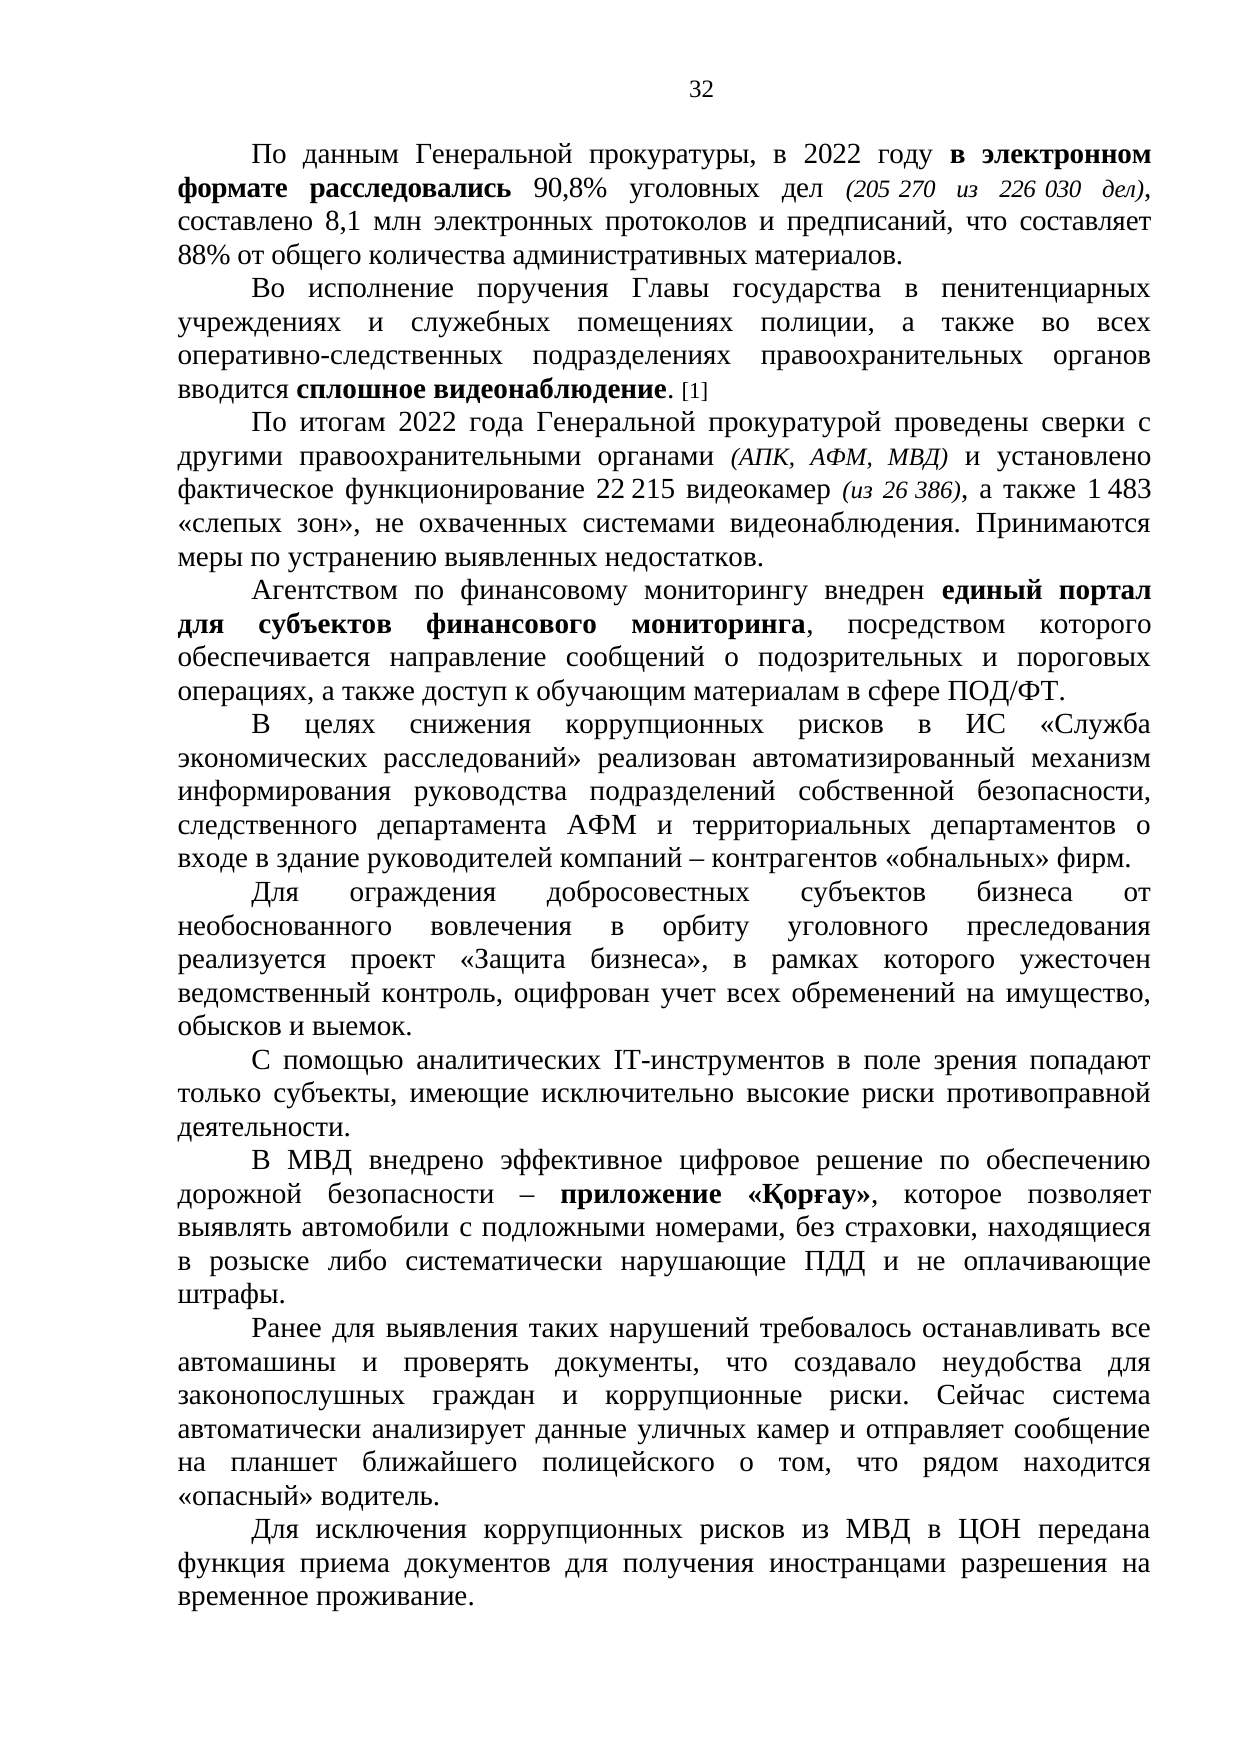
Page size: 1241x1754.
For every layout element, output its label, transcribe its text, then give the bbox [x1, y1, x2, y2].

text Ранее для выявления таких нарушений требовалось останавливать все автомашины и проверять документы, что создавало неудобства для законопослушных граждан и коррупционные риски. Сейчас система автоматически анализирует данные уличных камер и отправляет сообщение на планшет ближайшего полицейского о том, что рядом находится «опасный» водитель. [177, 1310, 1152, 1511]
text Во исполнение поручения Главы государства в пенитенциарных учреждениях и служебных помещениях полиции, а также во всех оперативно-следственных подразделениях правоохранительных органов вводится сплошное видеонаблюдение. [1] [177, 270, 1152, 404]
text По итогам 2022 года Генеральной прокуратурой проведены сверки с другими правоохранительными органами (АПК, АФМ, МВД) и установлено фактическое функционирование 22 215 видеокамер (из 26 386), а также 1 483 «слепых зон», не охваченных системами видеонаблюдения. Принимаются меры по устранению выявленных недостатков. [177, 404, 1152, 572]
text Агентством по финансовому мониторингу внедрен единый портал для субъектов финансового мониторинга, посредством которого обеспечивается направление сообщений о подозрительных и пороговых операциях, а также доступ к обучающим материалам в сфере ПОД/ФТ. [177, 572, 1152, 706]
text В целях снижения коррупционных рисков в ИС «Служба экономических расследований» реализован автоматизированный механизм информирования руководства подразделений собственной безопасности, следственного департамента АФМ и территориальных департаментов о входе в здание руководителей компаний – контрагентов «обнальных» фирм. [177, 706, 1152, 874]
text Для исключения коррупционных рисков из МВД в ЦОН передана функция приема документов для получения иностранцами разрешения на временное проживание. [177, 1511, 1152, 1612]
list В МВД внедрено эффективное цифровое решение по обеспечению дорожной безопасности – приложение «Қорғау», которое позволяет выявлять автомобили с подложными номерами, без страховки, находящиеся в розыске либо систематически нарушающие ПДД и не оплачивающие штрафы. [177, 1142, 1152, 1310]
text Для ограждения добросовестных субъектов бизнеса от необоснованного вовлечения в орбиту уголовного преследования реализуется проект «Защита бизнеса», в рамках которого ужесточен ведомственный контроль, оцифрован учет всех обременений на имущество, обысков и выемок. [177, 874, 1152, 1042]
text С помощью аналитических IT-инструментов в поле зрения попадают только субъекты, имеющие исключительно высокие риски противоправной деятельности. [177, 1042, 1152, 1142]
text По данным Генеральной прокуратуры, в 2022 году в электронном формате расследовались 90,8% уголовных дел (205 270 из 226 030 дел), составлено 8,1 млн электронных протоколов и предписаний, что составляет 88% от общего количества административных материалов. [177, 136, 1152, 270]
